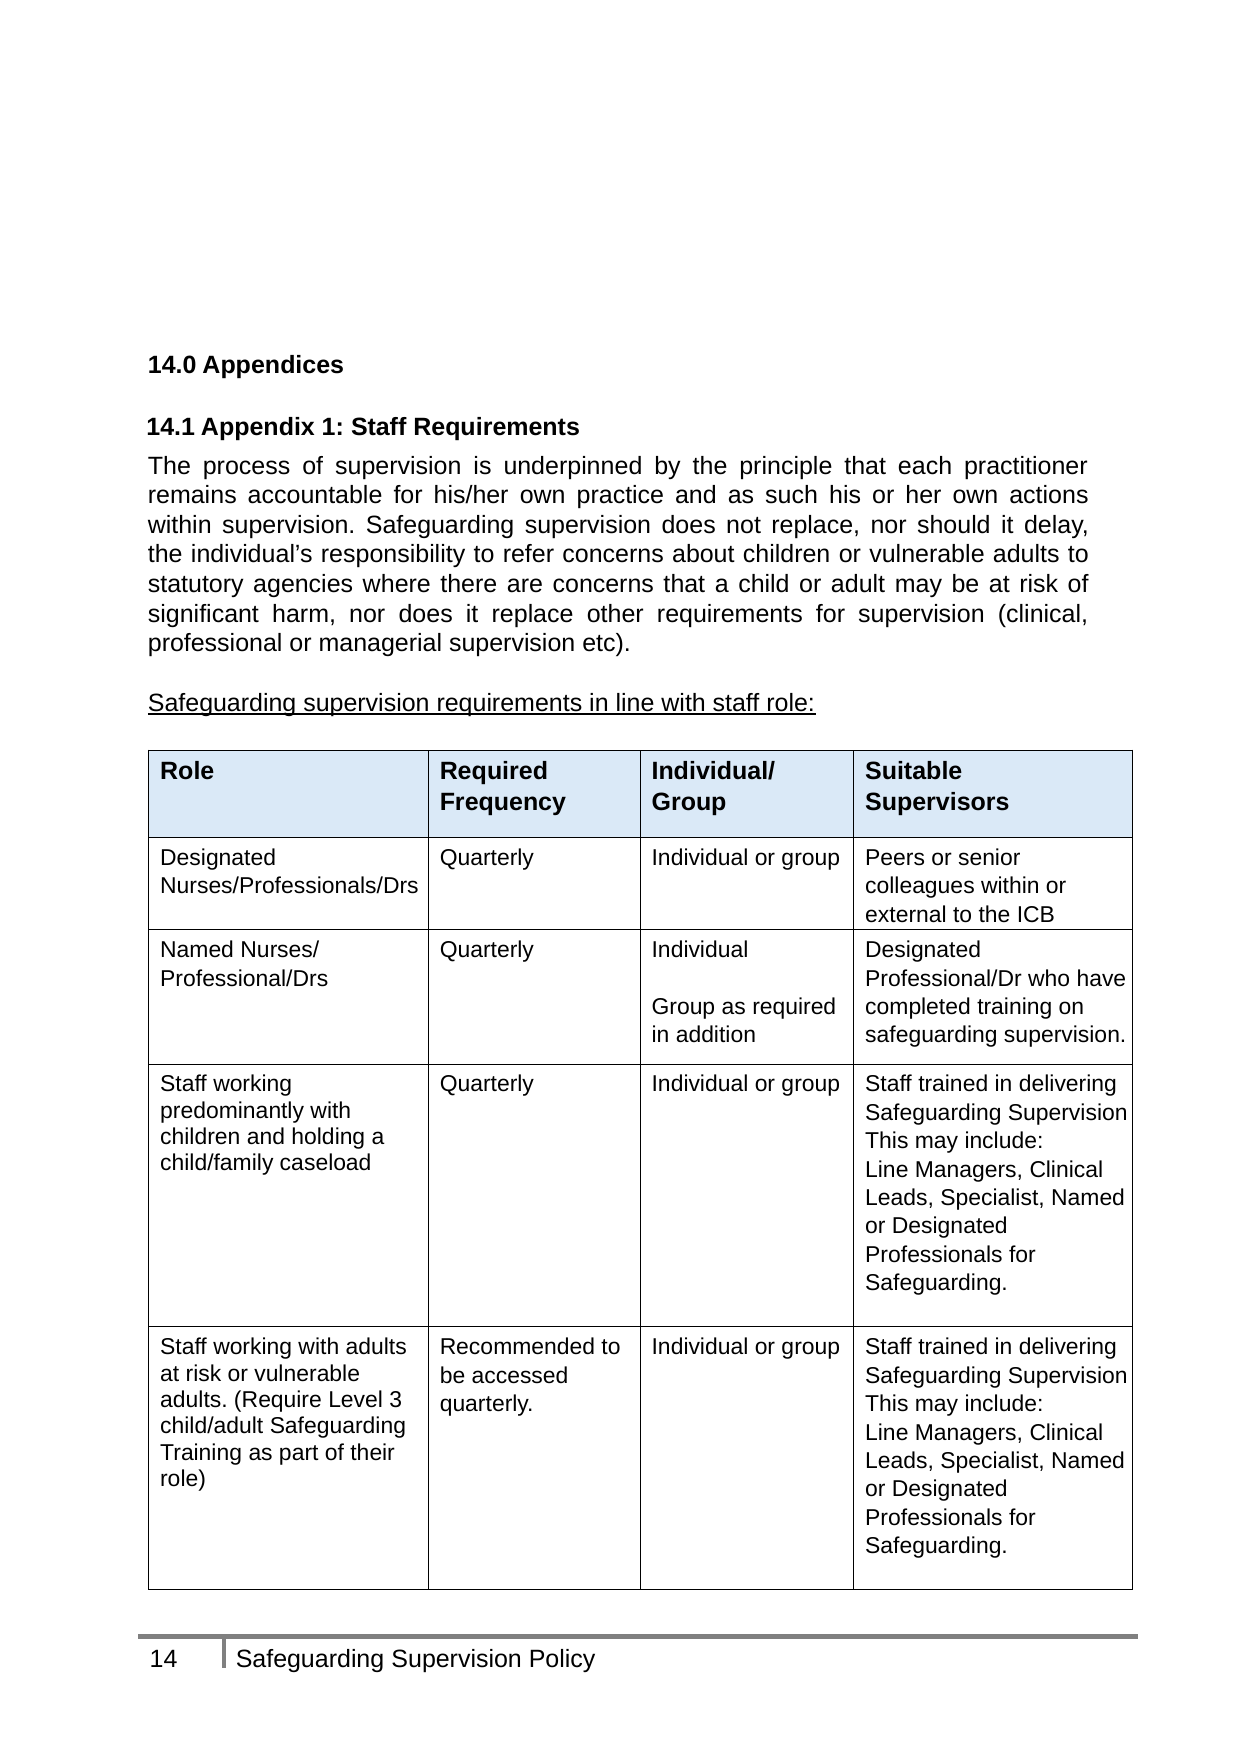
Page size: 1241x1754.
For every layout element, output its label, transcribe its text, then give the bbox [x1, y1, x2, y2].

table_cell Peers or senior colleagues within or external to the ICB [854, 838, 1132, 929]
table_cell Named Nurses/ Professional/Drs [149, 930, 428, 1063]
subtitle 14.1 Appendix 1: Staff Requirements [146, 412, 1090, 440]
table_cell Quarterly [429, 930, 640, 1063]
text The process of supervision is underpinned by the principle that each practitioner remains accountable for his/her own practice and as such his or her own actions within supervision. Safeguarding supervision does not replace, nor should it delay, the individual’s responsibility to refer concerns about children or vulnerable adults to statutory agencies where there are concerns that a child or adult may be at risk of significant harm, nor does it replace other requirements for supervision (clinical, professional or managerial supervision etc). [148, 451, 1090, 657]
text Safeguarding supervision requirements in line with staff role: [148, 688, 1090, 717]
table_header Individual/Group [641, 751, 853, 837]
table_header Role [149, 751, 428, 837]
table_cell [854, 1327, 1132, 1589]
subtitle 14.0 Appendices [148, 350, 1053, 378]
table_cell Recommended to be accessed quarterly. [429, 1327, 640, 1589]
table_cell Quarterly [429, 1065, 640, 1326]
table_cell Individual or group [641, 838, 853, 929]
table_cell Quarterly [429, 838, 640, 929]
table_cell Individual or group [641, 1065, 853, 1326]
table_cell Individual Group as required in addition [641, 930, 853, 1063]
table_header Suitable Supervisors [854, 751, 1132, 837]
table_cell Designated Nurses/Professionals/Drs [149, 838, 428, 929]
table_header Required Frequency [429, 751, 640, 837]
table_cell Staff working predominantly with children and holding a child/family caseload [149, 1065, 428, 1326]
table_cell Staff working with adults at risk or vulnerable adults. (Require Level 3 child/adult Safeguarding Training as part of their role) [149, 1327, 428, 1589]
table_cell Individual or group [641, 1327, 853, 1589]
table_cell Designated Professional/Dr who have completed training on safeguarding supervision. [854, 930, 1132, 1063]
